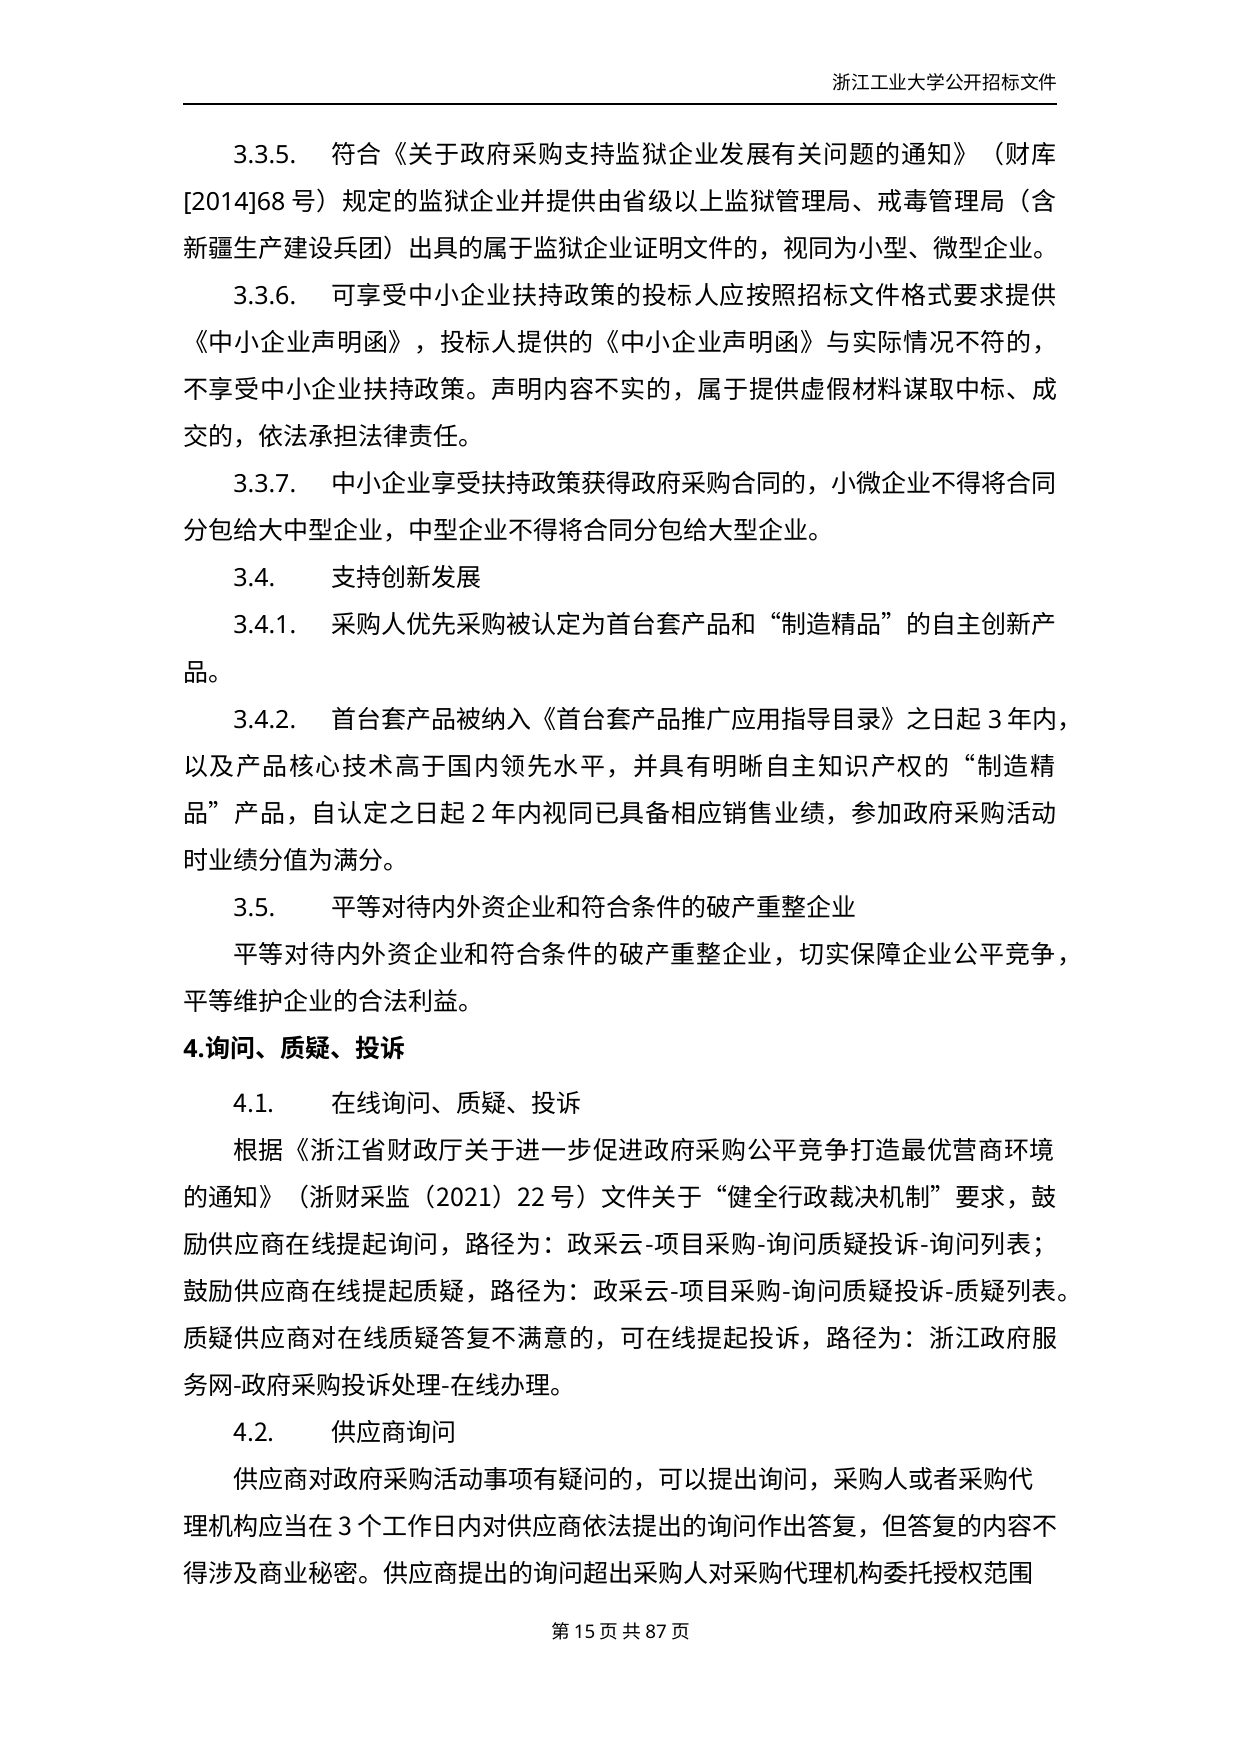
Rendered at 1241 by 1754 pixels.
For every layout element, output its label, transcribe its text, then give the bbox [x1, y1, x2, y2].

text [183, 1460, 1057, 1590]
list 供应商询问 [183, 1413, 1057, 1449]
text 根据《浙江省财政厅关于进一步促进政府采购公平竞争打造最优营商环境的通知》（浙财采监（2021）22号）文件关于“健全行政裁决机制”要求，鼓励供应商在线提起询问，路径为：政采云-项目采购-询问质疑投诉-询问列表；鼓励供应商在线提起质疑，路径为：政采云-项目采购-询问质疑投诉-质疑列表。质疑供应商对在线质疑答复不满意的，可在线提起投诉，路径为：浙江政府服务网-政府采购投诉处理-在线办理。 [183, 1130, 1057, 1402]
text 平等对待内外资企业和符合条件的破产重整企业，切实保障企业公平竞争，平等维护企业的合法利益。 [183, 934, 1057, 1018]
list 首台套产品被纳入《首台套产品推广应用指导目录》之日起3年内，以及产品核心技术高于国内领先水平，并具有明晰自主知识产权的“制造精品”产品，自认定之日起2年内视同已具备相应销售业绩，参加政府采购活动时业绩分值为满分。 [183, 699, 1057, 877]
list 符合《关于政府采购支持监狱企业发展有关问题的通知》（财库[2014]68号）规定的监狱企业并提供由省级以上监狱管理局、戒毒管理局（含新疆生产建设兵团）出具的属于监狱企业证明文件的，视同为小型、微型企业。 [183, 134, 1057, 264]
list 平等对待内外资企业和符合条件的破产重整企业 [183, 887, 1057, 924]
list 可享受中小企业扶持政策的投标人应按照招标文件格式要求提供《中小企业声明函》，投标人提供的《中小企业声明函》与实际情况不符的，不享受中小企业扶持政策。声明内容不实的，属于提供虚假材料谋取中标、成交的，依法承担法律责任。 [183, 275, 1057, 453]
list 支持创新发展 [183, 558, 1057, 594]
list 采购人优先采购被认定为首台套产品和“制造精品”的自主创新产品。 [183, 605, 1057, 688]
list 中小企业享受扶持政策获得政府采购合同的，小微企业不得将合同分包给大中型企业，中型企业不得将合同分包给大型企业。 [183, 464, 1057, 547]
list 在线询问、质疑、投诉 [183, 1083, 1057, 1119]
list 询问、质疑、投诉 [183, 1029, 1057, 1065]
